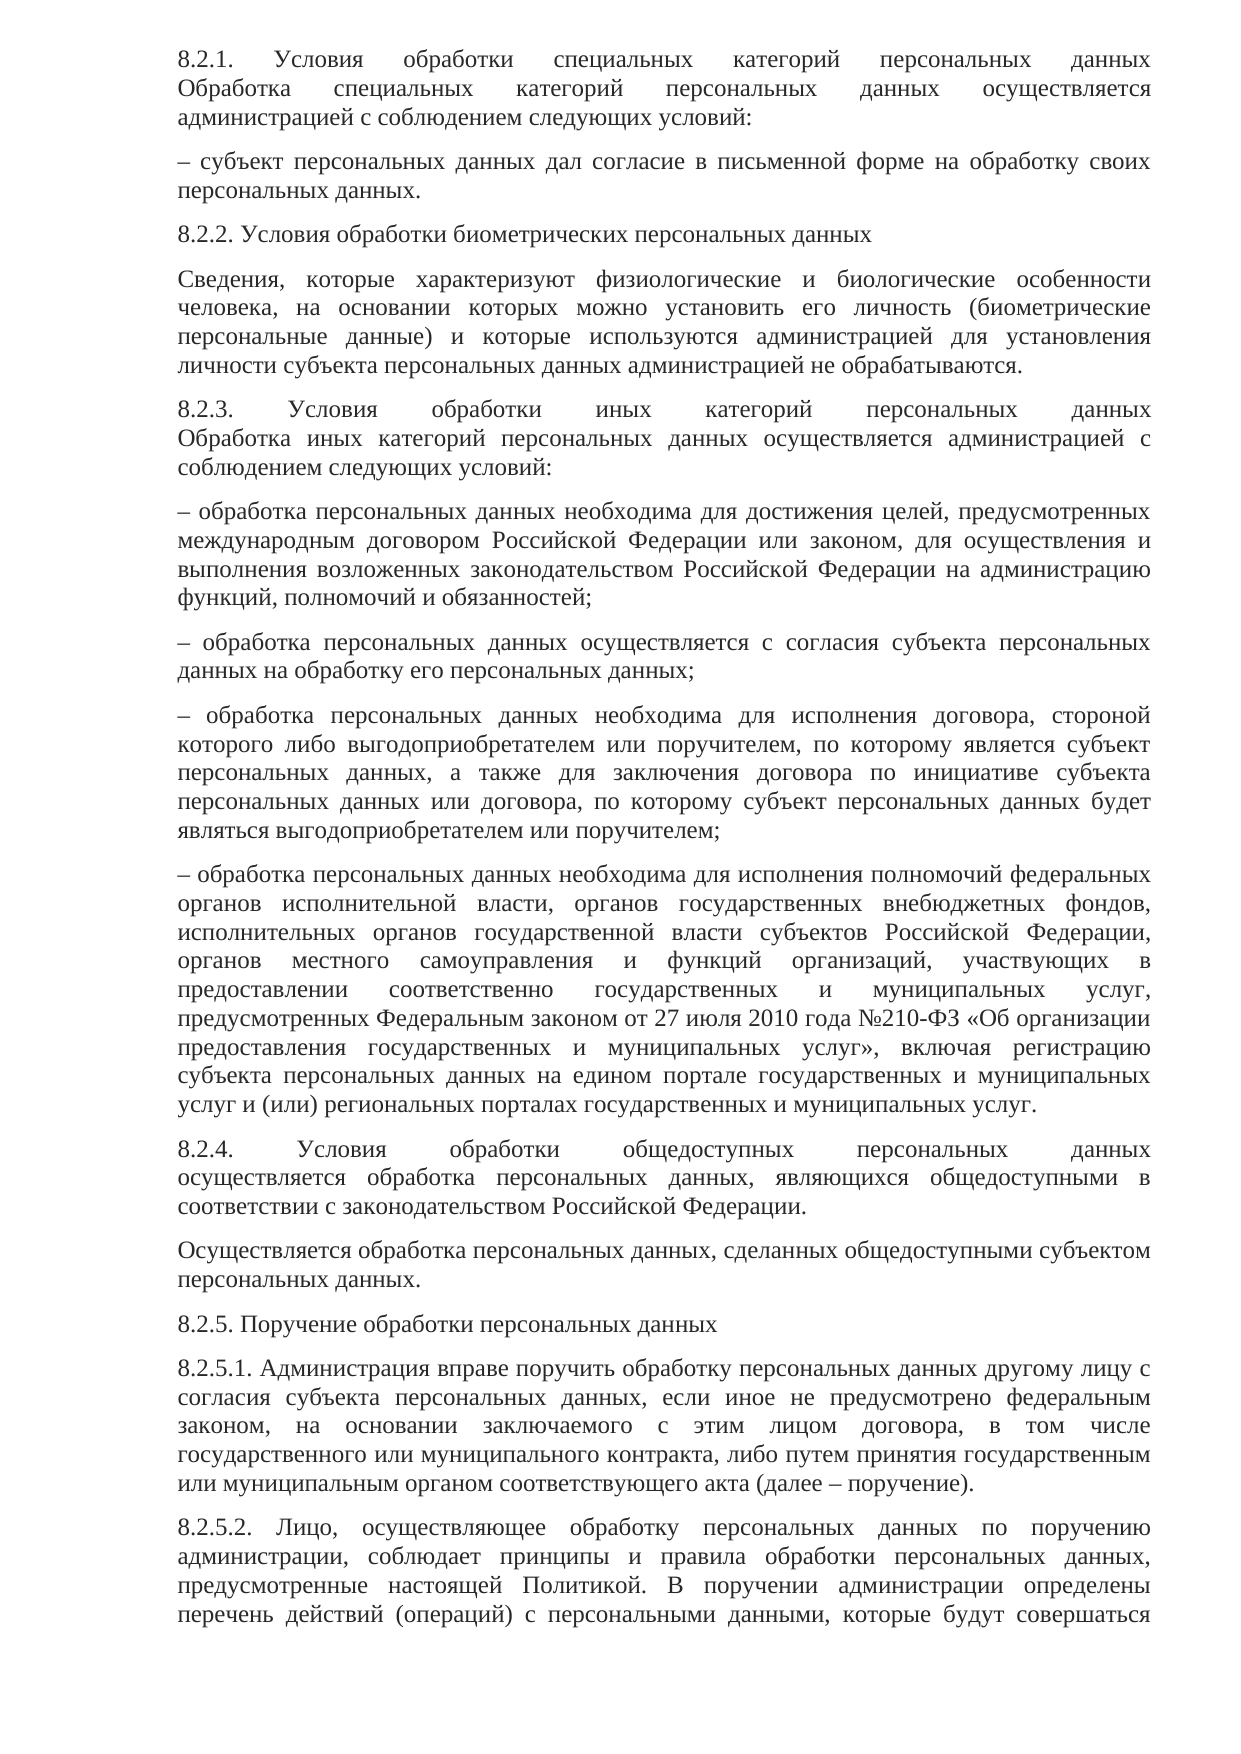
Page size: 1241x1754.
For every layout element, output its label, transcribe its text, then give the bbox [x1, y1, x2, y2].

text – обработка персональных данных необходима для достижения целей, предусмотренных международным договором Российской Федерации или законом, для осуществления и выполнения возложенных законодательством Российской Федерации на администрацию функций, полномочий и обязанностей; [177, 496, 1152, 611]
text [177, 1512, 1152, 1627]
text – обработка персональных данных необходима для исполнения полномочий федеральных органов исполнительной власти, органов государственных внебюджетных фондов, исполнительных органов государственной власти субъектов Российской Федерации, органов местного самоуправления и функций организаций, участвующих в предоставлении соответственно государственных и муниципальных услуг, предусмотренных Федеральным законом от 27 июля 2010 года №210-ФЗ «Об организации предоставления государственных и муниципальных услуг», включая регистрацию субъекта персональных данных на едином портале государственных и муниципальных услуг и (или) региональных порталах государственных и муниципальных услуг. [177, 859, 1152, 1118]
text – субъект персональных данных дал согласие в письменной форме на обработку своих персональных данных. [177, 146, 1152, 204]
text Осуществляется обработка персональных данных, сделанных общедоступными субъектом персональных данных. [177, 1236, 1152, 1293]
text Сведения, которые характеризуют физиологические и биологические особенности человека, на основании которых можно установить его личность (биометрические персональные данные) и которые используются администрацией для установления личности субъекта персональных данных администрацией не обрабатываются. [177, 264, 1152, 379]
text 8.2.3. Условия обработки иных категорий персональных данных Обработка иных категорий персональных данных осуществляется администрацией с соблюдением следующих условий: [177, 394, 1152, 481]
text 8.2.4. Условия обработки общедоступных персональных данных осуществляется обработка персональных данных, являющихся общедоступными в соответствии с законодательством Российской Федерации. [177, 1134, 1152, 1220]
text 8.2.5. Поручение обработки персональных данных [177, 1309, 1152, 1337]
text 8.2.5.1. Администрация вправе поручить обработку персональных данных другому лицу с согласия субъекта персональных данных, если иное не предусмотрено федеральным законом, на основании заключаемого с этим лицом договора, в том числе государственного или муниципального контракта, либо путем принятия государственным или муниципальным органом соответствующего акта (далее – поручение). [177, 1353, 1152, 1497]
text 8.2.2. Условия обработки биометрических персональных данных [177, 219, 1152, 248]
text – обработка персональных данных необходима для исполнения договора, стороной которого либо выгодоприобретателем или поручителем, по которому является субъект персональных данных, а также для заключения договора по инициативе субъекта персональных данных или договора, по которому субъект персональных данных будет являться выгодоприобретателем или поручителем; [177, 700, 1152, 844]
text – обработка персональных данных осуществляется с согласия субъекта персональных данных на обработку его персональных данных; [177, 627, 1152, 684]
text 8.2.1. Условия обработки специальных категорий персональных данных Обработка специальных категорий персональных данных осуществляется администрацией с соблюдением следующих условий: [177, 44, 1152, 131]
